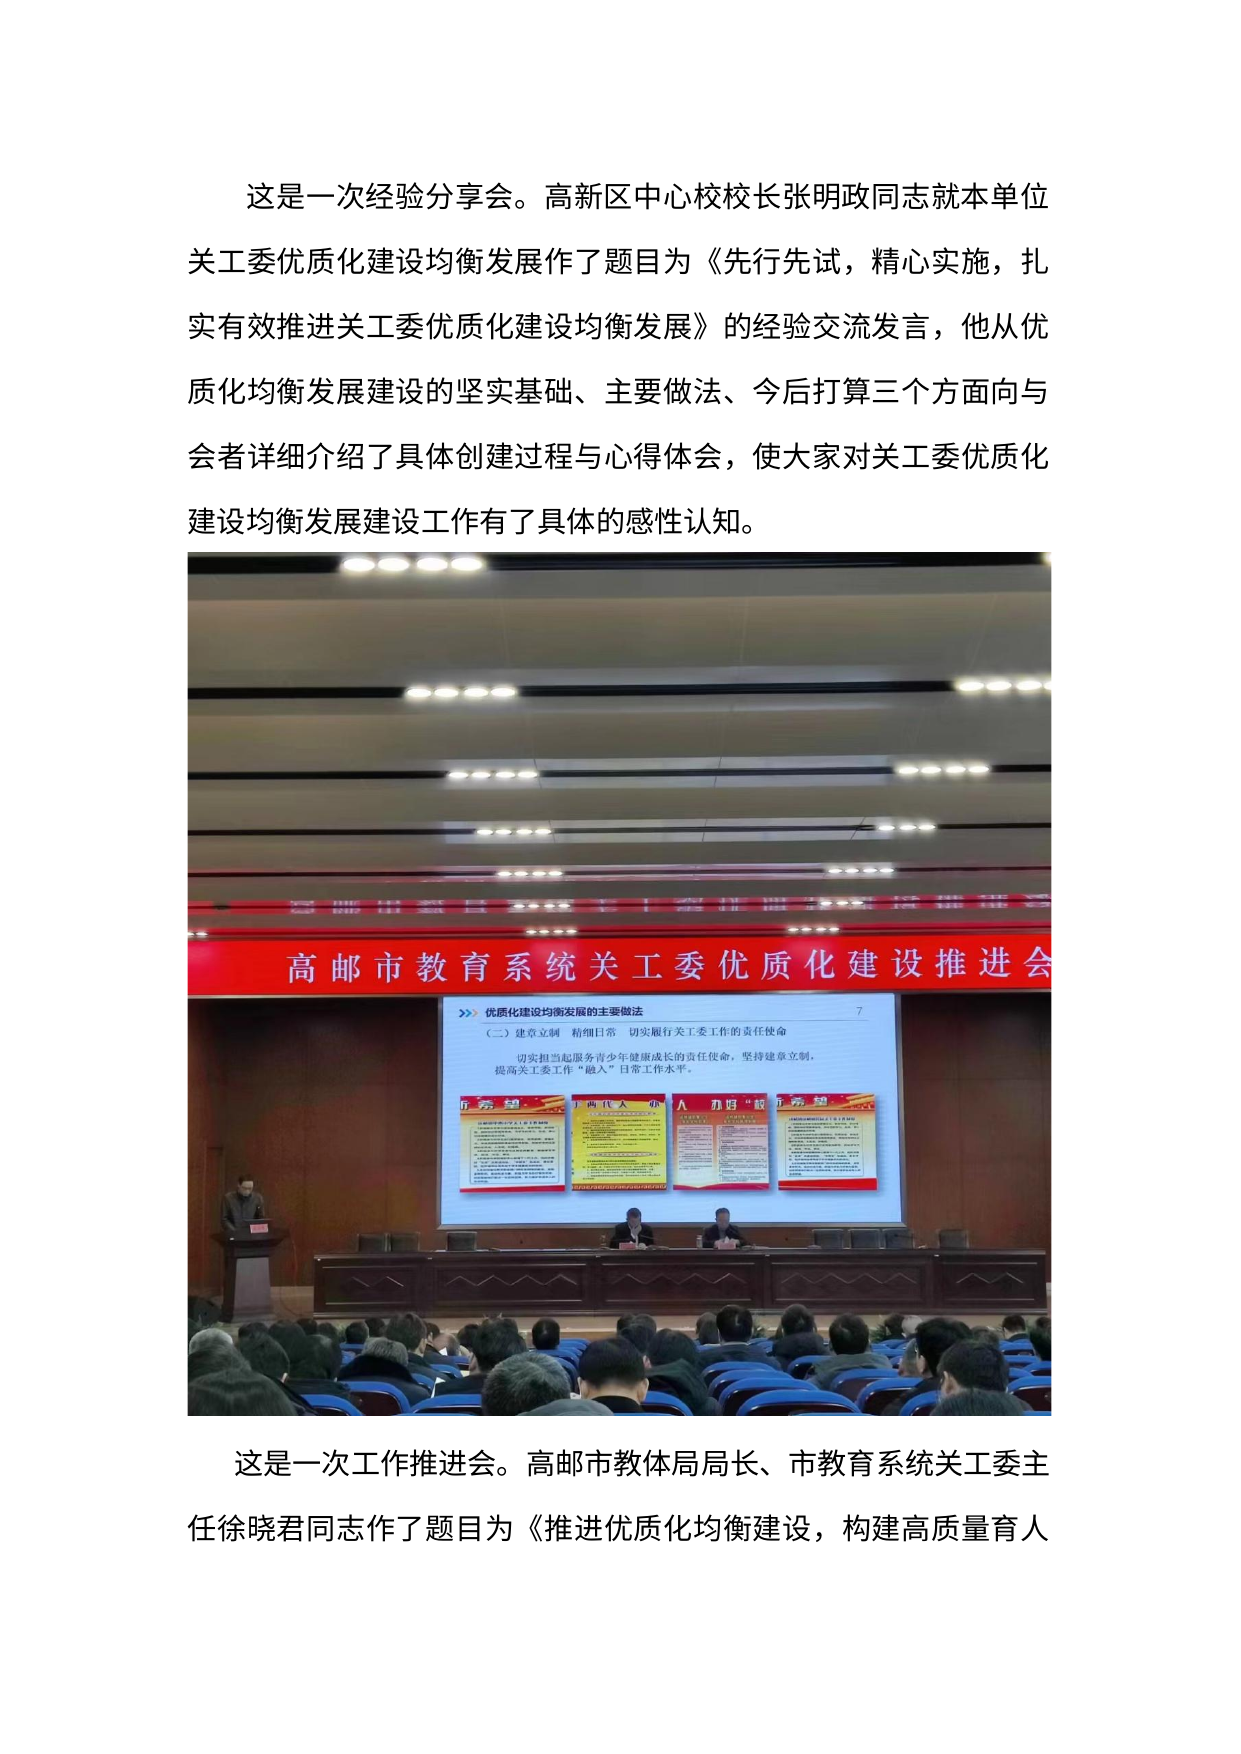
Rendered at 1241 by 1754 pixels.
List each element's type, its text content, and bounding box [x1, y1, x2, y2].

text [187, 1429, 1053, 1559]
picture [187, 552, 1052, 1416]
text 这是一次经验分享会。高新区中心校校长张明政同志就本单位关工委优质化建设均衡发展作了题目为《先行先试，精心实施，扎实有效推进关工委优质化建设均衡发展》的经验交流发言，他从优质化均衡发展建设的坚实基础、主要做法、今后打算三个方面向与会者详细介绍了具体创建过程与心得体会，使大家对关工委优质化建设均衡发展建设工作有了具体的感性认知。 [187, 162, 1053, 552]
